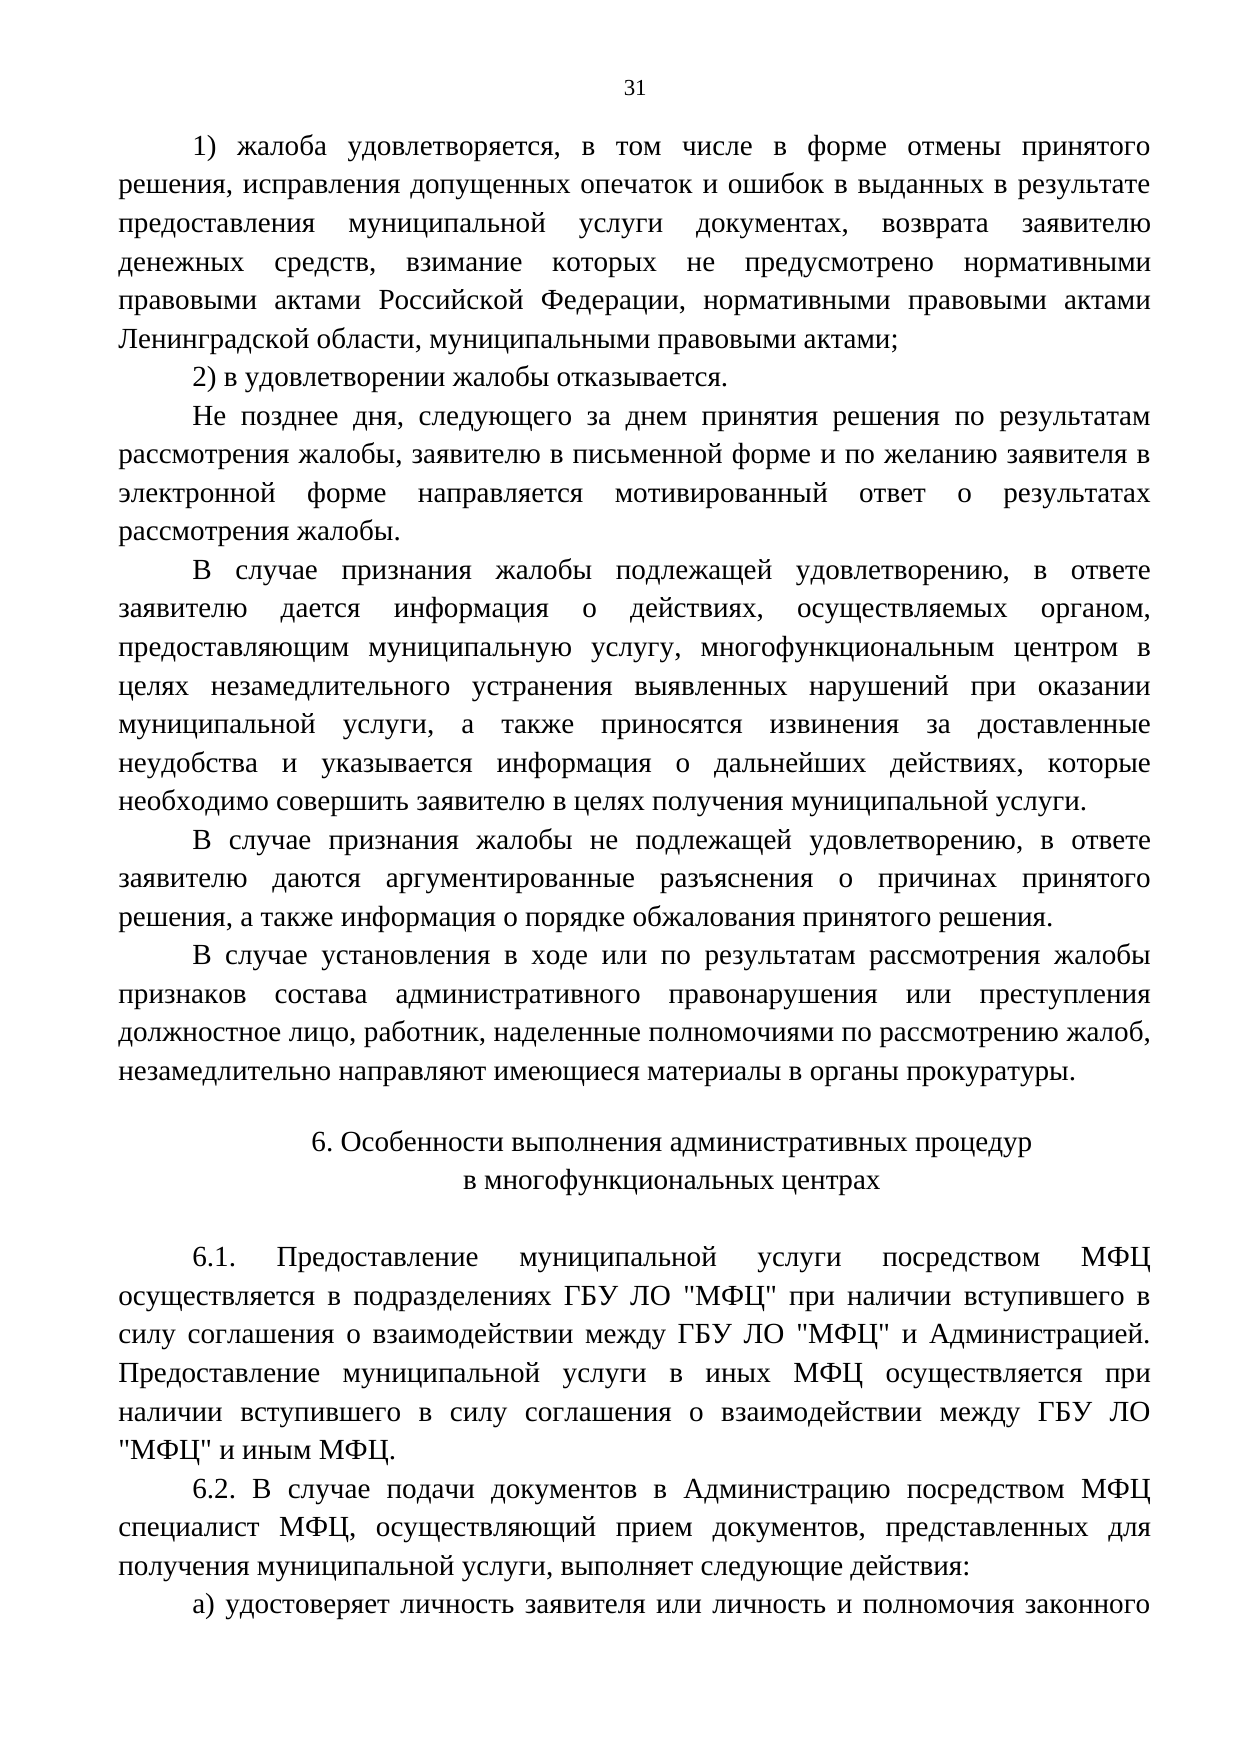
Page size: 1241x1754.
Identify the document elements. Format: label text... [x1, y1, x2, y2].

text Не позднее дня, следующего за днем принятия решения по результатам рассмотрения жалобы, заявителю в письменной форме и по желанию заявителя в электронной форме направляется мотивированный ответ о результатах рассмотрения жалобы. [118, 398, 1152, 547]
text 1) жалоба удовлетворяется, в том числе в форме отмены принятого решения, исправления допущенных опечаток и ошибок в выданных в результате предоставления муниципальной услуги документах, возврата заявителю денежных средств, взимание которых не предусмотрено нормативными правовыми актами Российской Федерации, нормативными правовыми актами Ленинградской области, муниципальными правовыми актами; [118, 128, 1152, 354]
text в многофункциональных центрах [118, 1162, 1152, 1196]
text В случае установления в ходе или по результатам рассмотрения жалобы признаков состава административного правонарушения или преступления должностное лицо, работник, наделенные полномочиями по рассмотрению жалоб, незамедлительно направляют имеющиеся материалы в органы прокуратуры. [118, 937, 1152, 1087]
text 6.2. В случае подачи документов в Администрацию посредством МФЦ специалист МФЦ, осуществляющий прием документов, представленных для получения муниципальной услуги, выполняет следующие действия: [118, 1471, 1152, 1581]
text В случае признания жалобы не подлежащей удовлетворению, в ответе заявителю даются аргументированные разъяснения о причинах принятого решения, а также информация о порядке обжалования принятого решения. [118, 822, 1152, 932]
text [118, 1586, 1152, 1620]
text 6.1. Предоставление муниципальной услуги посредством МФЦ осуществляется в подразделениях ГБУ ЛО "МФЦ" при наличии вступившего в силу соглашения о взаимодействии между ГБУ ЛО "МФЦ" и Администрацией. Предоставление муниципальной услуги в иных МФЦ осуществляется при наличии вступившего в силу соглашения о взаимодействии между ГБУ ЛО "МФЦ" и иным МФЦ. [118, 1239, 1152, 1466]
text В случае признания жалобы подлежащей удовлетворению, в ответе заявителю дается информация о действиях, осуществляемых органом, предоставляющим муниципальную услугу, многофункциональным центром в целях незамедлительного устранения выявленных нарушений при оказании муниципальной услуги, а также приносятся извинения за доставленные неудобства и указывается информация о дальнейших действиях, которые необходимо совершить заявителю в целях получения муниципальной услуги. [118, 552, 1152, 817]
text 2) в удовлетворении жалобы отказывается. [118, 359, 1152, 393]
text 6. Особенности выполнения административных процедур [118, 1124, 1152, 1157]
